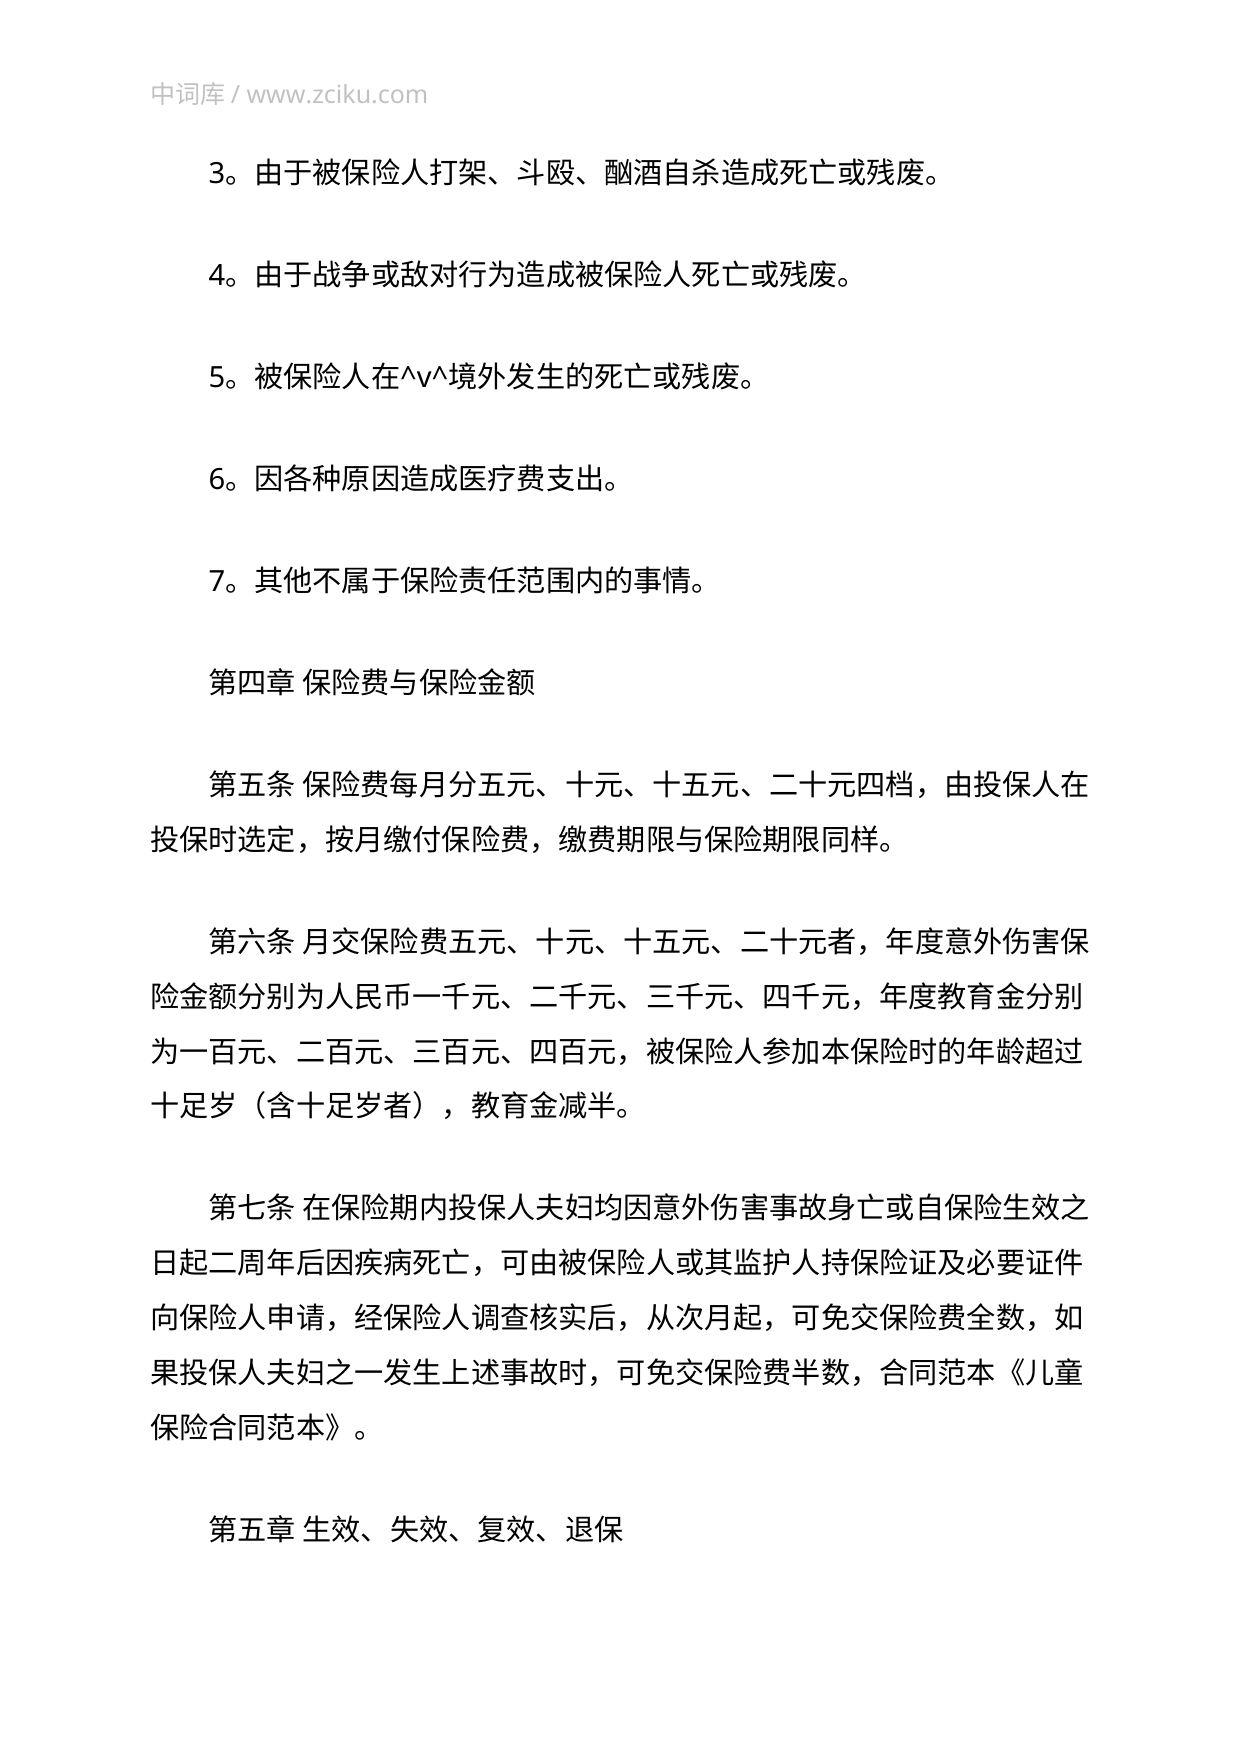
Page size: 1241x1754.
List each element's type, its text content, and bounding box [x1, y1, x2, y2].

text 4。由于战争或敌对行为造成被保险人死亡或残废。 [150, 252, 1090, 294]
text 5。被保险人在^v^境外发生的死亡或残废。 [150, 354, 1090, 396]
text 第六条 月交保险费五元、十元、十五元、二十元者，年度意外伤害保险金额分别为人民币一千元、二千元、三千元、四千元，年度教育金分别为一百元、二百元、三百元、四百元，被保险人参加本保险时的年龄超过十足岁（含十足岁者），教育金减半。 [150, 918, 1090, 1125]
text 第五条 保险费每月分五元、十元、十五元、二十元四档，由投保人在投保时选定，按月缴付保险费，缴费期限与保险期限同样。 [150, 762, 1090, 859]
text 7。其他不属于保险责任范围内的事情。 [150, 558, 1090, 600]
text 6。因各种原因造成医疗费支出。 [150, 456, 1090, 498]
text 第五章 生效、失效、复效、退保 [150, 1506, 1090, 1548]
text 第七条 在保险期内投保人夫妇均因意外伤害事故身亡或自保险生效之日起二周年后因疾病死亡，可由被保险人或其监护人持保险证及必要证件向保险人申请，经保险人调查核实后，从次月起，可免交保险费全数，如果投保人夫妇之一发生上述事故时，可免交保险费半数，合同范本《儿童保险合同范本》。 [150, 1185, 1090, 1447]
text 3。由于被保险人打架、斗殴、酗酒自杀造成死亡或残废。 [150, 150, 1090, 192]
text 第四章 保险费与保险金额 [150, 660, 1090, 702]
